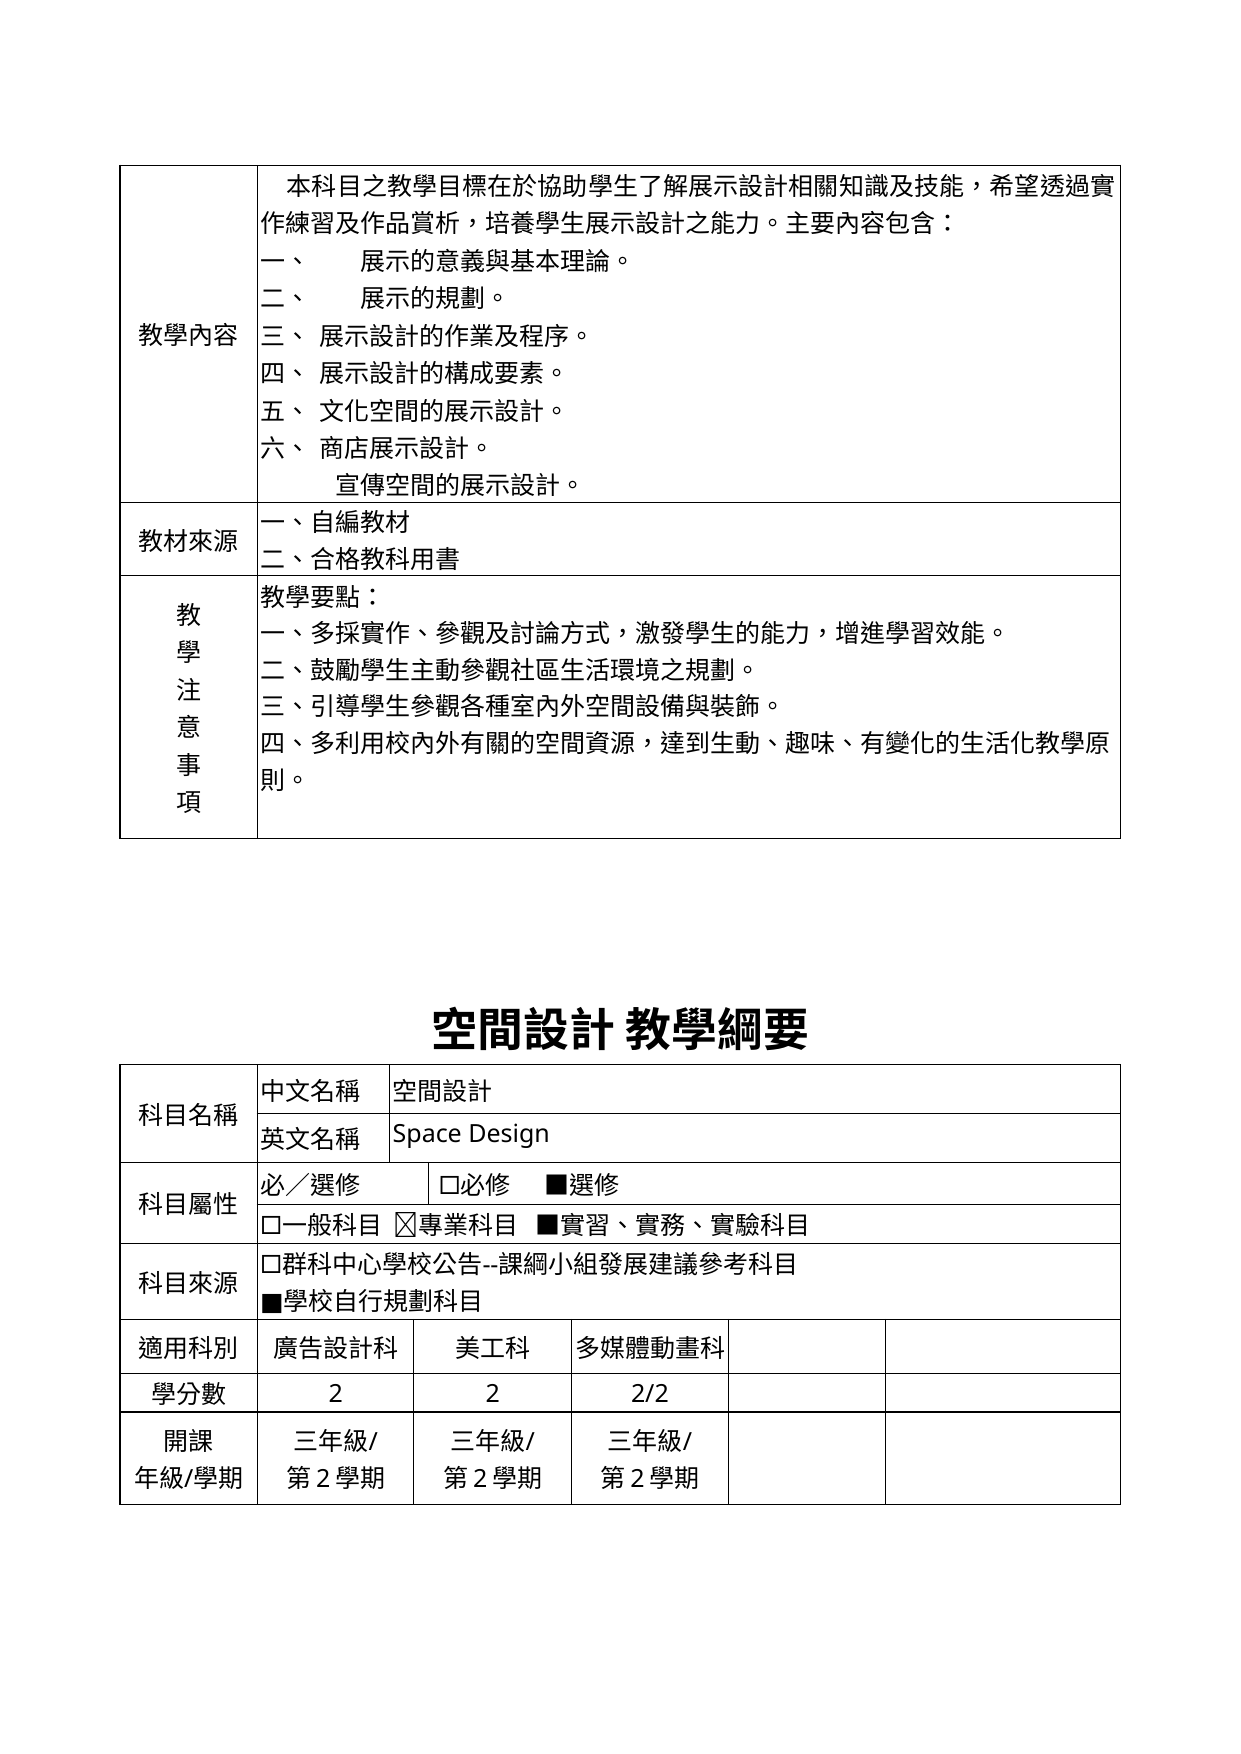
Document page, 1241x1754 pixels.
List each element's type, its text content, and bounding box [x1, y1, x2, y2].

table_header 中文名稱 [258, 1065, 389, 1113]
table_cell 本科目之教學目標在於協助學生了解展示設計相關知識及技能，希望透過實作練習及作品賞析，培養學生展示設計之能力。主要內容包含： 展示的意義與基本理論。 展示的規劃。 展示設計的作業及程序。 展示設計的構成要素。 文化空間的展示設計。 商店展示設計。 宣傳空間的展示設計。 [258, 166, 1120, 502]
table_cell [886, 1374, 1120, 1411]
table_cell 教學要點： 一、多採實作、參觀及討論方式，激發學生的能力，增進學習效能。 二、鼓勵學生主動參觀社區生活環境之規劃。 三、引導學生參觀各種室內外空間設備與裝飾。 四、多利用校內外有關的空間資源，達到生動、趣味、有變化的生活化教學原則。 [258, 576, 1120, 838]
table_cell 2/2 [572, 1374, 728, 1411]
text 空間設計 教學綱要 [187, 989, 1053, 1064]
table_cell [729, 1320, 885, 1373]
table_cell 三年級/ 第2學期 [258, 1413, 413, 1504]
table_cell 廣告設計科 [258, 1320, 413, 1373]
table_cell 適用科別 [121, 1320, 257, 1373]
table_cell 一、自編教材 二、合格教科用書 [258, 503, 1120, 575]
table_cell 必修 ■選修 [429, 1163, 1120, 1204]
table_cell [729, 1413, 885, 1504]
table_cell 科目來源 [121, 1244, 257, 1319]
table_cell [886, 1320, 1120, 1373]
table_cell 多媒體動畫科 [572, 1320, 728, 1373]
table_cell 必／選修 [258, 1163, 428, 1204]
table_cell 英文名稱 [258, 1114, 389, 1162]
table_cell [729, 1374, 885, 1411]
table_cell 2 [414, 1374, 571, 1411]
table_header 空間設計 [390, 1065, 1120, 1113]
table_cell 群科中心學校公告--課綱小組發展建議參考科目 ■學校自行規劃科目 [258, 1244, 1120, 1319]
table_cell 科目屬性 [121, 1163, 257, 1243]
table_cell 2 [258, 1374, 413, 1411]
table_cell 三年級/ 第2學期 [414, 1413, 571, 1504]
table_cell 教 學 注 意 事 項 [121, 576, 257, 838]
table_cell 學分數 [121, 1374, 257, 1411]
table_cell 教材來源 [121, 503, 257, 575]
table_cell 教學內容 [121, 166, 257, 502]
table_cell [886, 1413, 1120, 1504]
table_cell 三年級/ 第2學期 [572, 1413, 728, 1504]
table_cell Space Design [390, 1114, 1120, 1162]
table_cell 美工科 [414, 1320, 571, 1373]
table_cell 一般科目 專業科目 ■實習、實務、實驗科目 [258, 1205, 1120, 1243]
table_header 科目名稱 [121, 1065, 257, 1162]
table_cell 開課 年級/學期 [121, 1413, 257, 1504]
